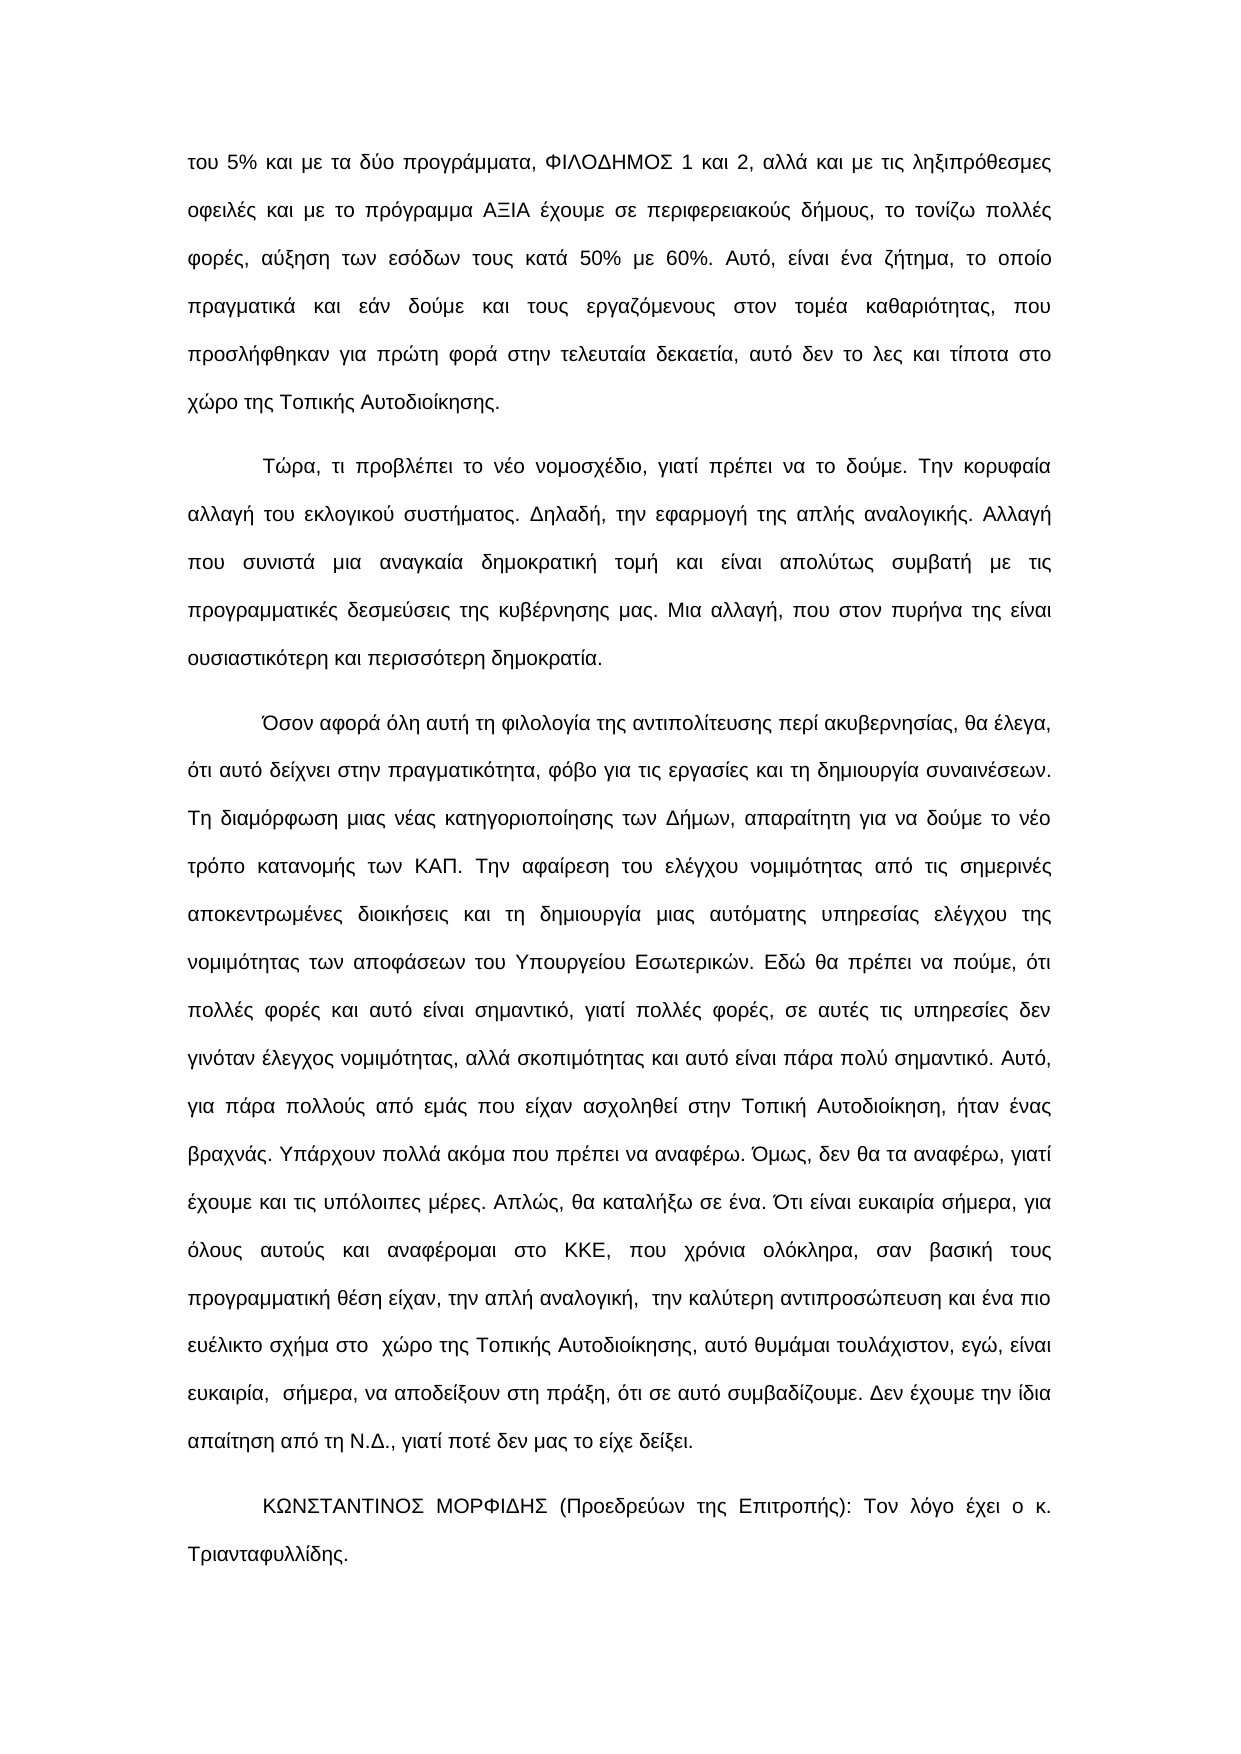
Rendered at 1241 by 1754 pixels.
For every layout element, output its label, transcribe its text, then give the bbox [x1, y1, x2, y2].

text Τώρα, τι προβλέπει το νέο νομοσχέδιο, γιατί πρέπει να το δούμε. Την κορυφαία αλλαγή του εκλογικού συστήματος. Δηλαδή, την εφαρμογή της απλής αναλογικής. Αλλαγή που συνιστά μια αναγκαία δημοκρατική τομή και είναι απολύτως συμβατή με τις προγραμματικές δεσμεύσεις της κυβέρνησης μας. Μια αλλαγή, που στον πυρήνα της είναι ουσιαστικότερη και περισσότερη δημοκρατία. [187, 454, 1053, 670]
text ΚΩΝΣΤΑΝΤΙΝΟΣ ΜΟΡΦΙΔΗΣ (Προεδρεύων της Επιτροπής): Τον λόγο έχει ο κ. Τριανταφυλλίδης. [187, 1494, 1053, 1566]
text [187, 150, 1053, 413]
text Όσον αφορά όλη αυτή τη φιλολογία της αντιπολίτευσης περί ακυβερνησίας, θα έλεγα, ότι αυτό δείχνει στην πραγματικότητα, φόβο για τις εργασίες και τη δημιουργία συναινέσεων. Τη διαμόρφωση μιας νέας κατηγοριοποίησης των Δήμων, απαραίτητη για να δούμε το νέο τρόπο κατανομής των ΚΑΠ. Την αφαίρεση του ελέγχου νομιμότητας από τις σημερινές αποκεντρωμένες διοικήσεις και τη δημιουργία μιας αυτόματης υπηρεσίας ελέγχου της νομιμότητας των αποφάσεων του Υπουργείου Εσωτερικών. Εδώ θα πρέπει να πούμε, ότι πολλές φορές και αυτό είναι σημαντικό, γιατί πολλές φορές, σε αυτές τις υπηρεσίες δεν γινόταν έλεγχος νομιμότητας, αλλά σκοπιμότητας και αυτό είναι πάρα πολύ σημαντικό. Αυτό, για πάρα πολλούς από εμάς που είχαν ασχοληθεί στην Τοπική Αυτοδιοίκηση, ήταν ένας βραχνάς. Υπάρχουν πολλά ακόμα που πρέπει να αναφέρω. Όμως, δεν θα τα αναφέρω, γιατί έχουμε και τις υπόλοιπες μέρες. Απλώς, θα καταλήξω σε ένα. Ότι είναι ευκαιρία σήμερα, για όλους αυτούς και αναφέρομαι στο ΚΚΕ, που χρόνια ολόκληρα, σαν βασική τους προγραμματική θέση είχαν, την απλή αναλογική, την καλύτερη αντιπροσώπευση και ένα πιο ευέλικτο σχήμα στο χώρο της Τοπικής Αυτοδιοίκησης, αυτό θυμάμαι τουλάχιστον, εγώ, είναι ευκαιρία, σήμερα, να αποδείξουν στη πράξη, ότι σε αυτό συμβαδίζουμε. Δεν έχουμε την ίδια απαίτηση από τη Ν.Δ., γιατί ποτέ δεν μας το είχε δείξει. [187, 710, 1053, 1453]
